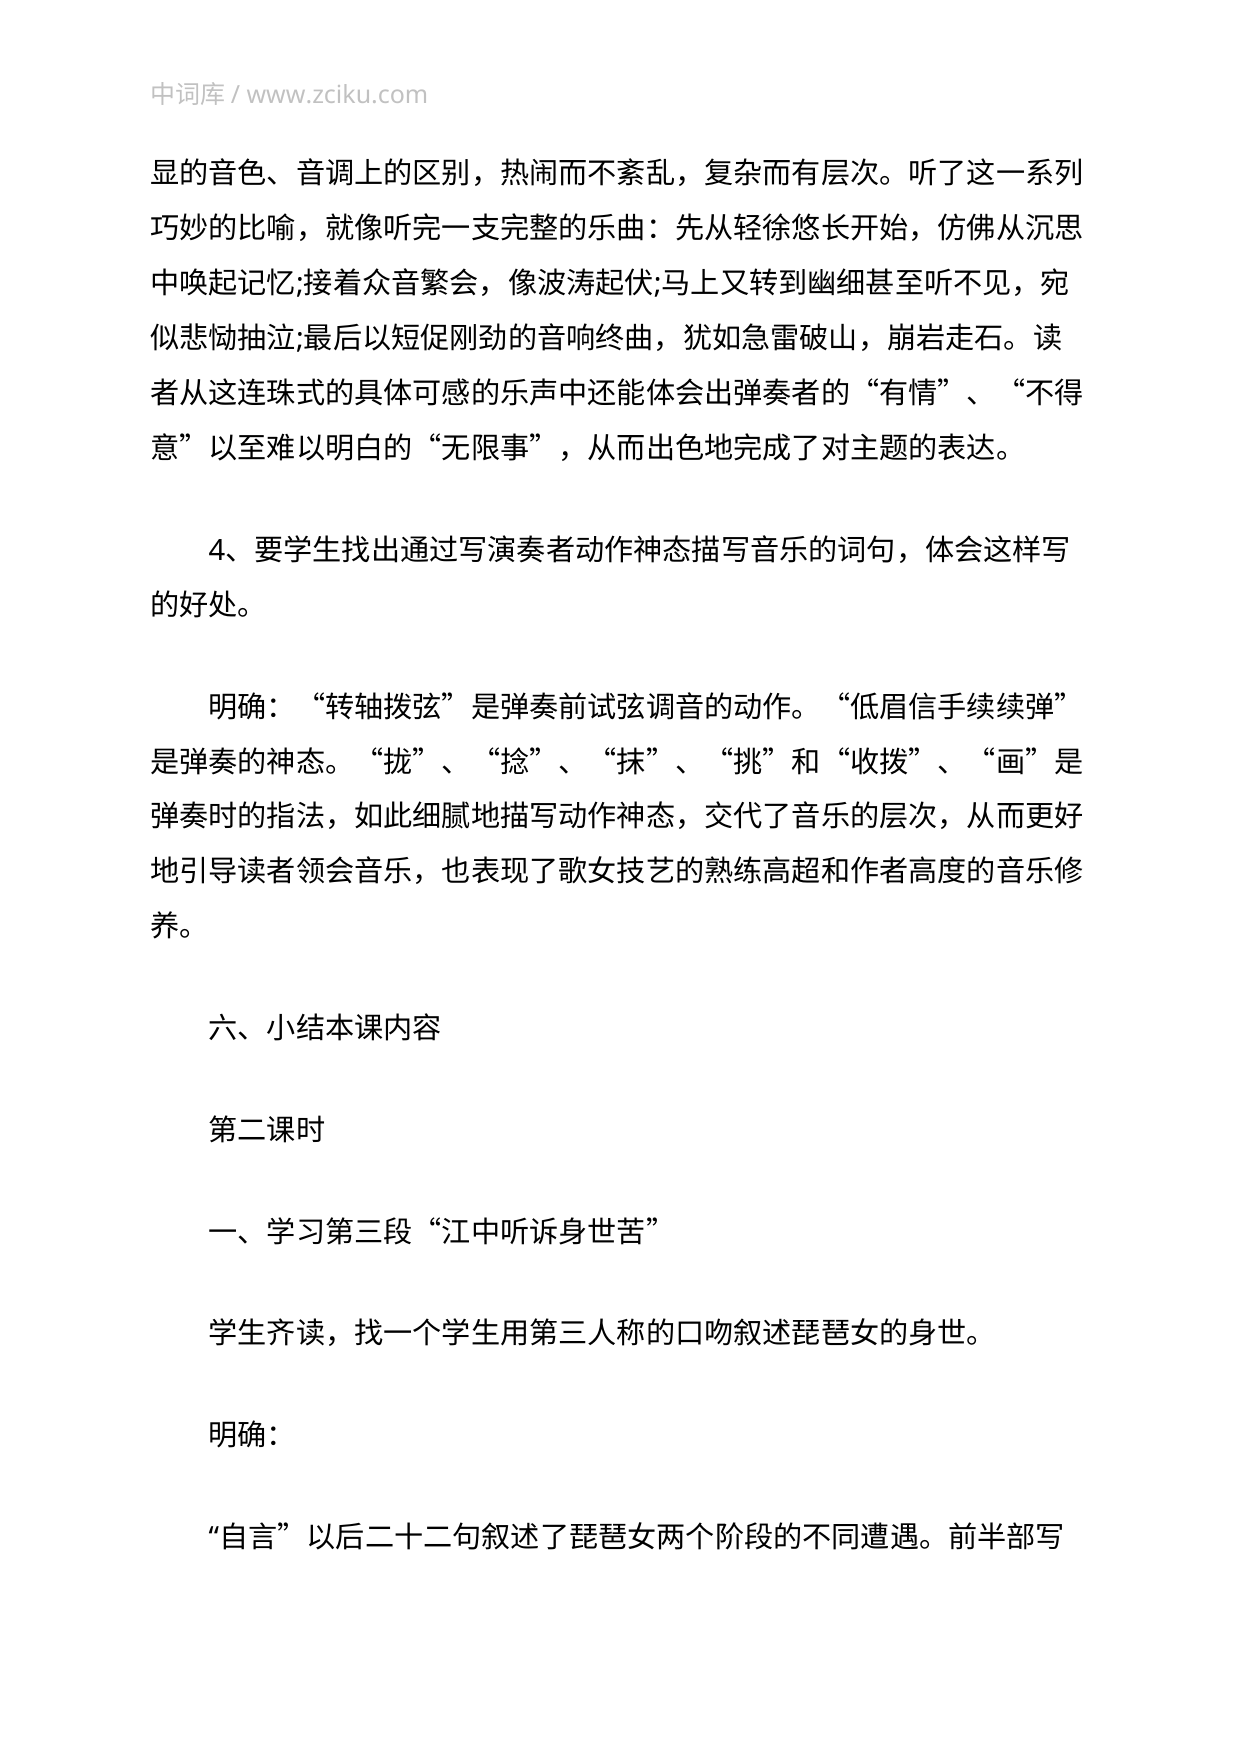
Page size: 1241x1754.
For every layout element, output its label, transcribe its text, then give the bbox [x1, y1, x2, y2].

text 第二课时 [150, 1106, 1090, 1149]
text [150, 150, 1090, 467]
text 学生齐读，找一个学生用第三人称的口吻叙述琵琶女的身世。 [150, 1310, 1090, 1352]
text 六、小结本课内容 [150, 1004, 1090, 1047]
text 明确： [150, 1412, 1090, 1454]
text 明确：“转轴拨弦”是弹奏前试弦调音的动作。“低眉信手续续弹”是弹奏的神态。“拢”、“捻”、“抹”、“挑”和“收拨”、“画”是弹奏时的指法，如此细腻地描写动作神态，交代了音乐的层次，从而更好地引导读者领会音乐，也表现了歌女技艺的熟练高超和作者高度的音乐修养。 [150, 683, 1090, 945]
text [150, 1513, 1090, 1556]
text 一、学习第三段“江中听诉身世苦” [150, 1208, 1090, 1250]
text 4、要学生找出通过写演奏者动作神态描写音乐的词句，体会这样写的好处。 [150, 526, 1090, 624]
